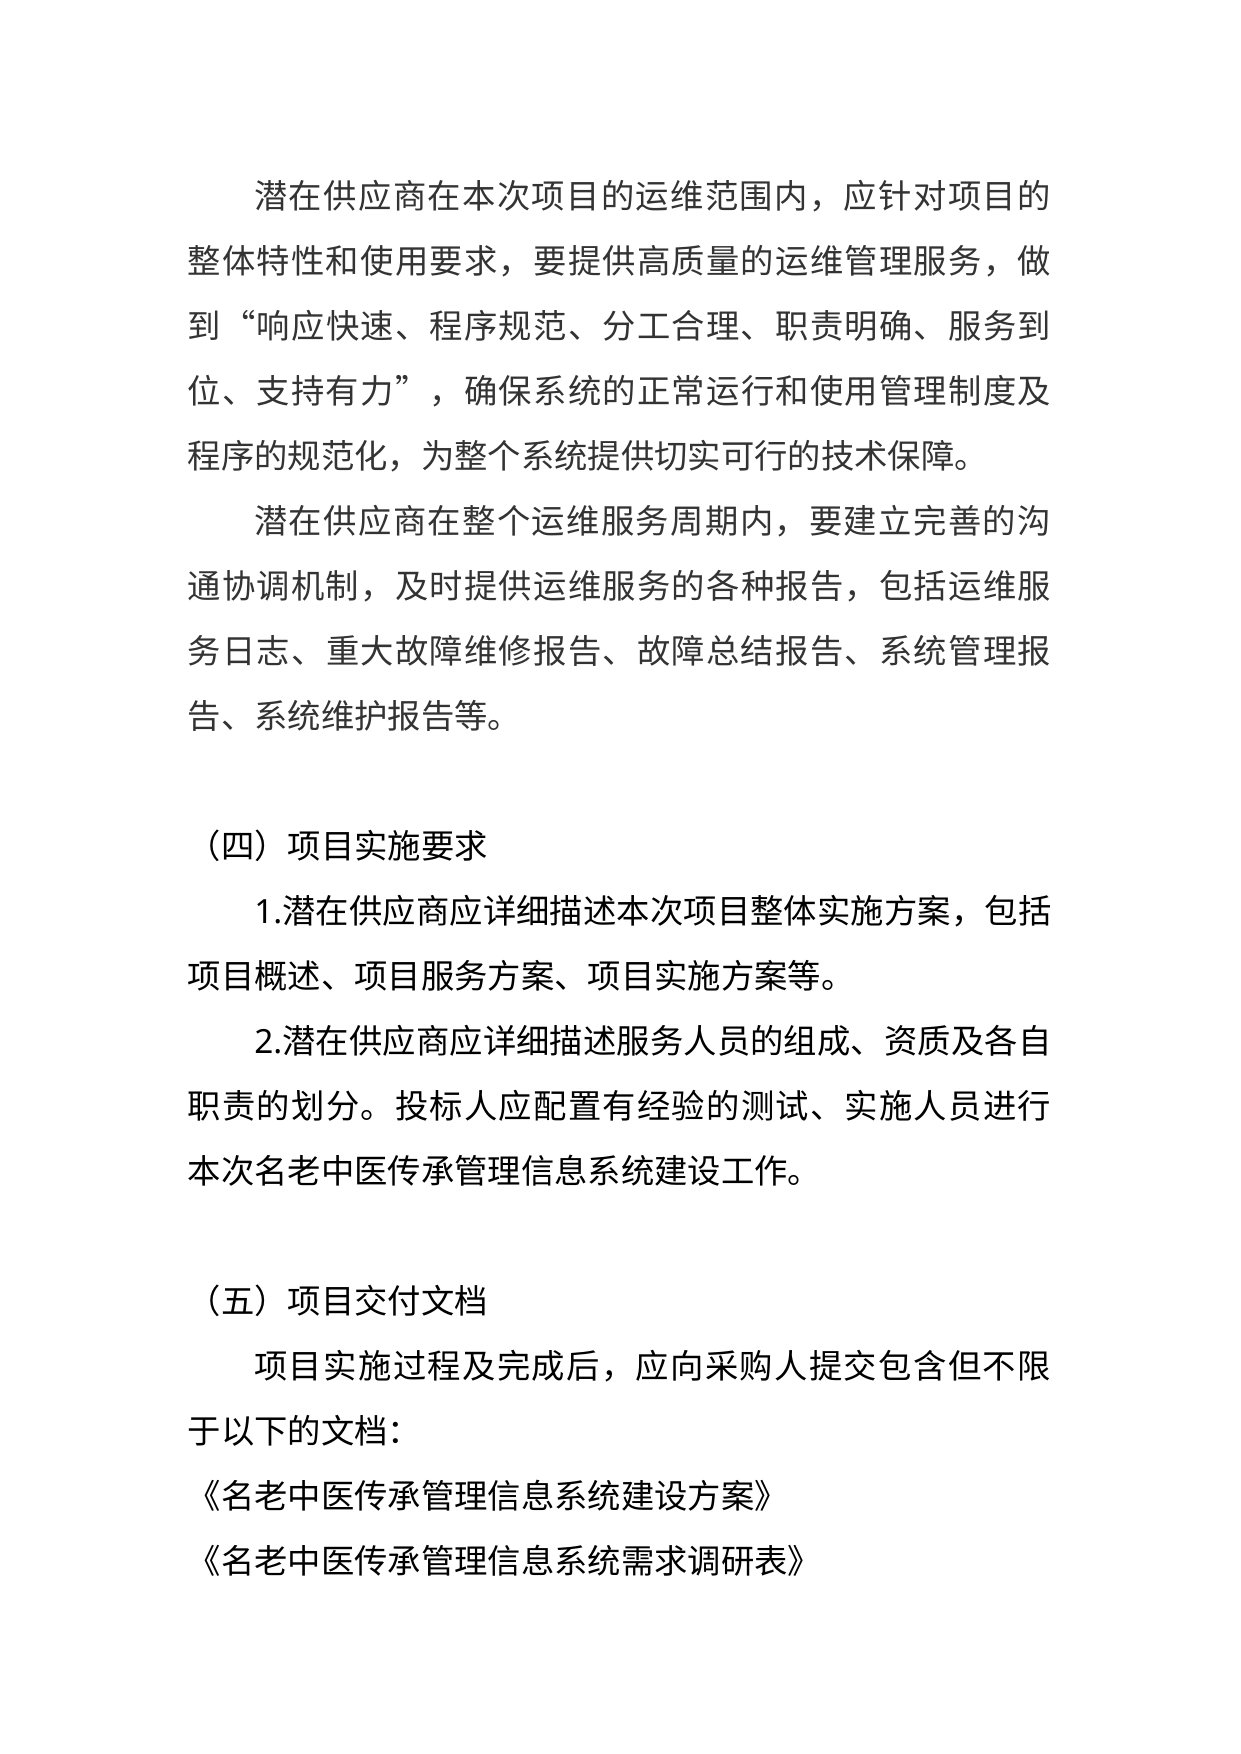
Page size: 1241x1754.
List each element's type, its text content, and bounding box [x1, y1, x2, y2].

list 《名老中医传承管理信息系统需求调研表》 [187, 1527, 1053, 1592]
list 项目交付文档 [187, 1267, 1053, 1332]
list 项目实施过程及完成后，应向采购人提交包含但不限于以下的文档： [187, 1332, 1053, 1462]
list 《名老中医传承管理信息系统建设方案》 [187, 1462, 1053, 1527]
list 1.潜在供应商应详细描述本次项目整体实施方案，包括项目概述、项目服务方案、项目实施方案等。 [187, 877, 1053, 1007]
list 项目实施要求 [187, 812, 1053, 877]
text 潜在供应商在整个运维服务周期内，要建立完善的沟通协调机制，及时提供运维服务的各种报告，包括运维服务日志、重大故障维修报告、故障总结报告、系统管理报告、系统维护报告等。 [187, 487, 1053, 747]
text 潜在供应商在本次项目的运维范围内，应针对项目的整体特性和使用要求，要提供高质量的运维管理服务，做到“响应快速、程序规范、分工合理、职责明确、服务到位、支持有力”，确保系统的正常运行和使用管理制度及程序的规范化，为整个系统提供切实可行的技术保障。 [187, 162, 1053, 487]
list 2.潜在供应商应详细描述服务人员的组成、资质及各自职责的划分。投标人应配置有经验的测试、实施人员进行本次名老中医传承管理信息系统建设工作。 [187, 1007, 1053, 1202]
